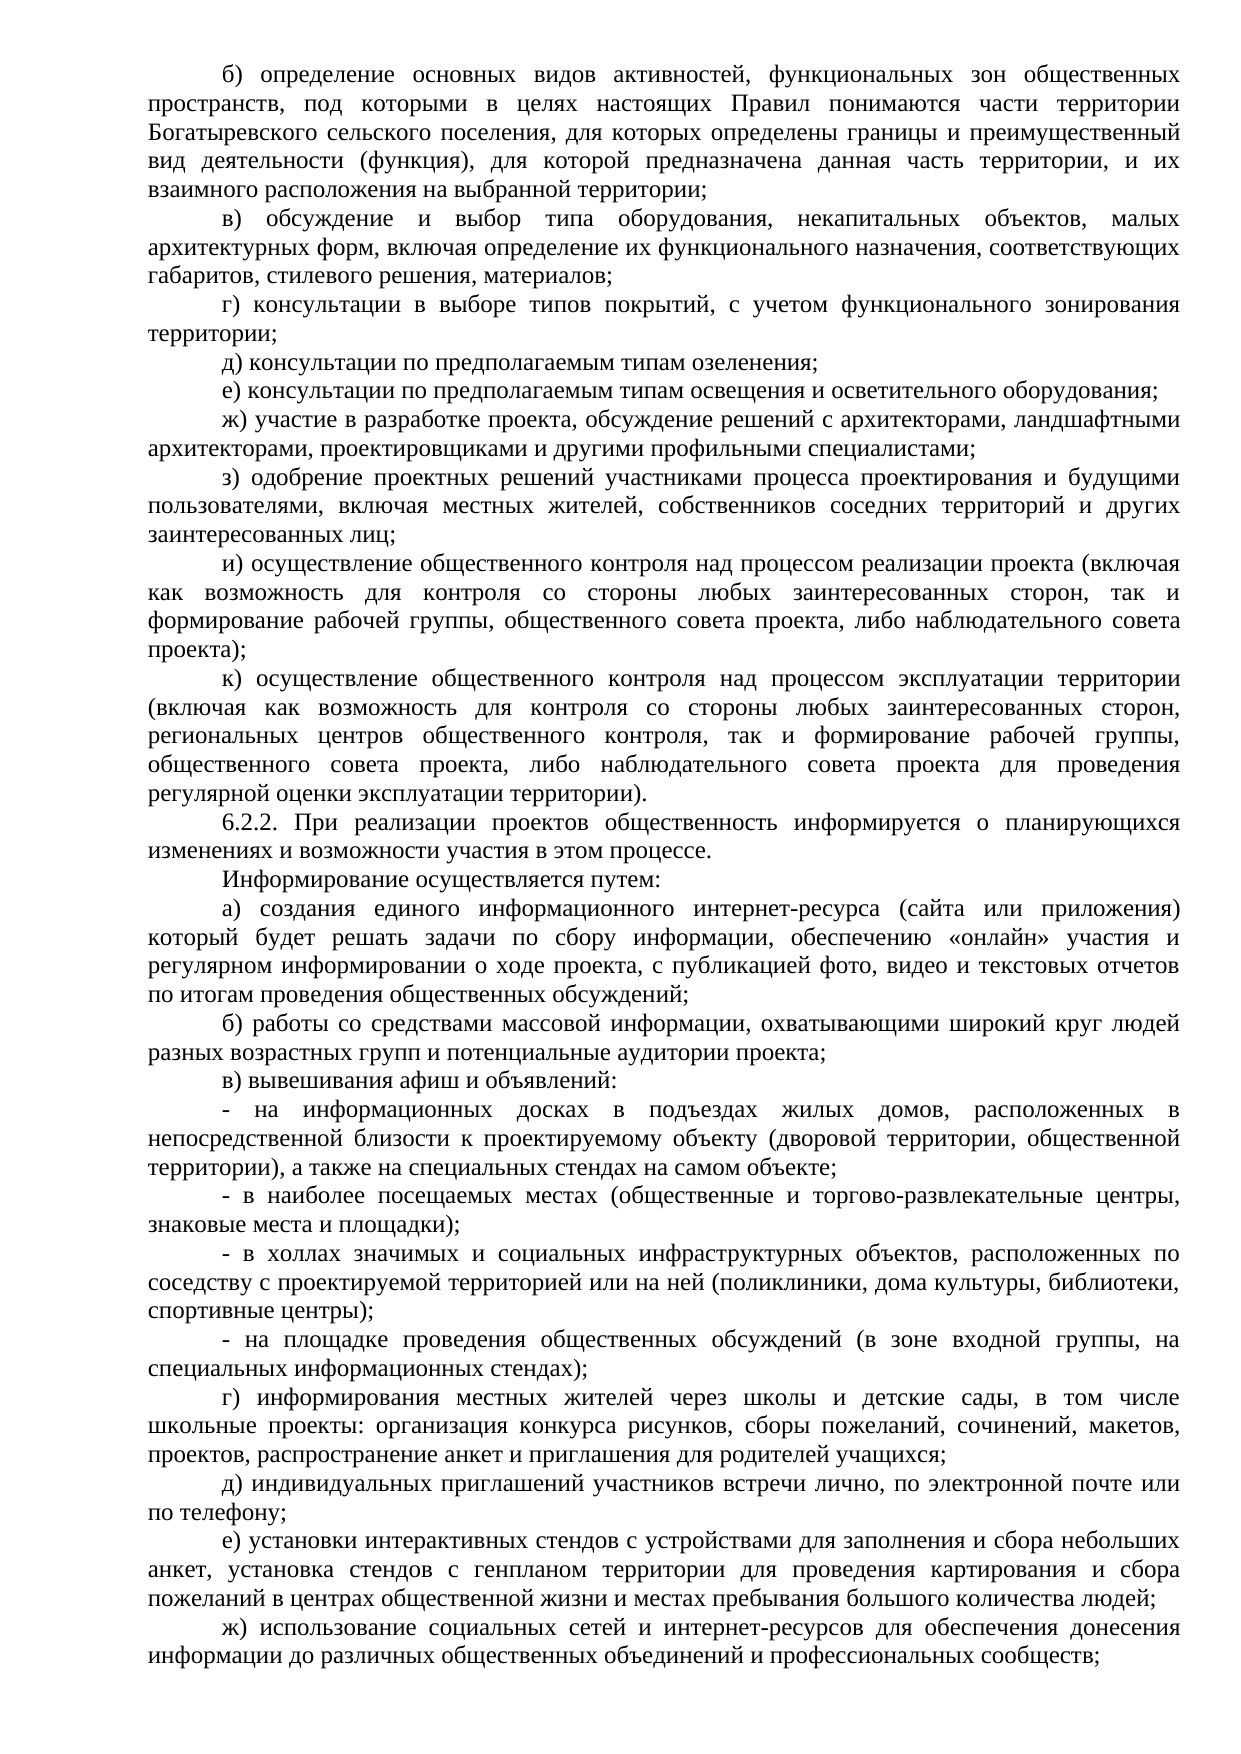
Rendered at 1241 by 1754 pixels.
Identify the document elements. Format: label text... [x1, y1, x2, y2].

text з) одобрение проектных решений участниками процесса проектирования и будущими пользователями, включая местных жителей, собственников соседних территорий и других заинтересованных лиц; [148, 462, 1181, 548]
text г) информирования местных жителей через школы и детские сады, в том числе школьные проекты: организация конкурса рисунков, сборы пожеланий, сочинений, макетов, проектов, распространение анкет и приглашения для родителей учащихся; [148, 1382, 1181, 1468]
text - в наиболее посещаемых местах (общественные и торгово-развлекательные центры, знаковые места и площадки); [148, 1180, 1181, 1238]
text б) работы со средствами массовой информации, охватывающими широкий круг людей разных возрастных групп и потенциальные аудитории проекта; [148, 1008, 1181, 1065]
text в) обсуждение и выбор типа оборудования, некапитальных объектов, малых архитектурных форм, включая определение их функционального назначения, соответствующих габаритов, стилевого решения, материалов; [148, 203, 1181, 289]
text е) консультации по предполагаемым типам освещения и осветительного оборудования; [148, 375, 1181, 404]
text а) создания единого информационного интернет-ресурса (сайта или приложения) который будет решать задачи по сбору информации, обеспечению «онлайн» участия и регулярном информировании о ходе проекта, с публикацией фото, видео и текстовых отчетов по итогам проведения общественных обсуждений; [148, 893, 1181, 1008]
text Информирование осуществляется путем: [148, 864, 1181, 893]
text д) консультации по предполагаемым типам озеленения; [148, 347, 1181, 375]
text ж) участие в разработке проекта, обсуждение решений с архитекторами, ландшафтными архитекторами, проектировщиками и другими профильными специалистами; [148, 404, 1181, 462]
text в) вывешивания афиш и объявлений: [148, 1065, 1181, 1094]
text е) установки интерактивных стендов с устройствами для заполнения и сбора небольших анкет, установка стендов с генпланом территории для проведения картирования и сбора пожеланий в центрах общественной жизни и местах пребывания большого количества людей; [148, 1525, 1181, 1612]
text д) индивидуальных приглашений участников встречи лично, по электронной почте или по телефону; [148, 1468, 1181, 1525]
text б) определение основных видов активностей, функциональных зон общественных пространств, под которыми в целях настоящих Правил понимаются части территории Богатыревского сельского поселения, для которых определены границы и преимущественный вид деятельности (функция), для которой предназначена данная часть территории, и их взаимного расположения на выбранной территории; [148, 59, 1181, 203]
text и) осуществление общественного контроля над процессом реализации проекта (включая как возможность для контроля со стороны любых заинтересованных сторон, так и формирование рабочей группы, общественного совета проекта, либо наблюдательного совета проекта); [148, 548, 1181, 663]
text к) осуществление общественного контроля над процессом эксплуатации территории (включая как возможность для контроля со стороны любых заинтересованных сторон, региональных центров общественного контроля, так и формирование рабочей группы, общественного совета проекта, либо наблюдательного совета проекта для проведения регулярной оценки эксплуатации территории). [148, 663, 1181, 807]
text ж) использование социальных сетей и интернет-ресурсов для обеспечения донесения информации до различных общественных объединений и профессиональных сообществ; [148, 1612, 1181, 1669]
text - в холлах значимых и социальных инфраструктурных объектов, расположенных по соседству с проектируемой территорией или на ней (поликлиники, дома культуры, библиотеки, спортивные центры); [148, 1238, 1181, 1324]
text - на информационных досках в подъездах жилых домов, расположенных в непосредственной близости к проектируемому объекту (дворовой территории, общественной территории), а также на специальных стендах на самом объекте; [148, 1094, 1181, 1180]
text г) консультации в выборе типов покрытий, с учетом функционального зонирования территории; [148, 289, 1181, 347]
text 6.2.2. При реализации проектов общественность информируется о планирующихся изменениях и возможности участия в этом процессе. [148, 807, 1181, 864]
text - на площадке проведения общественных обсуждений (в зоне входной группы, на специальных информационных стендах); [148, 1324, 1181, 1382]
